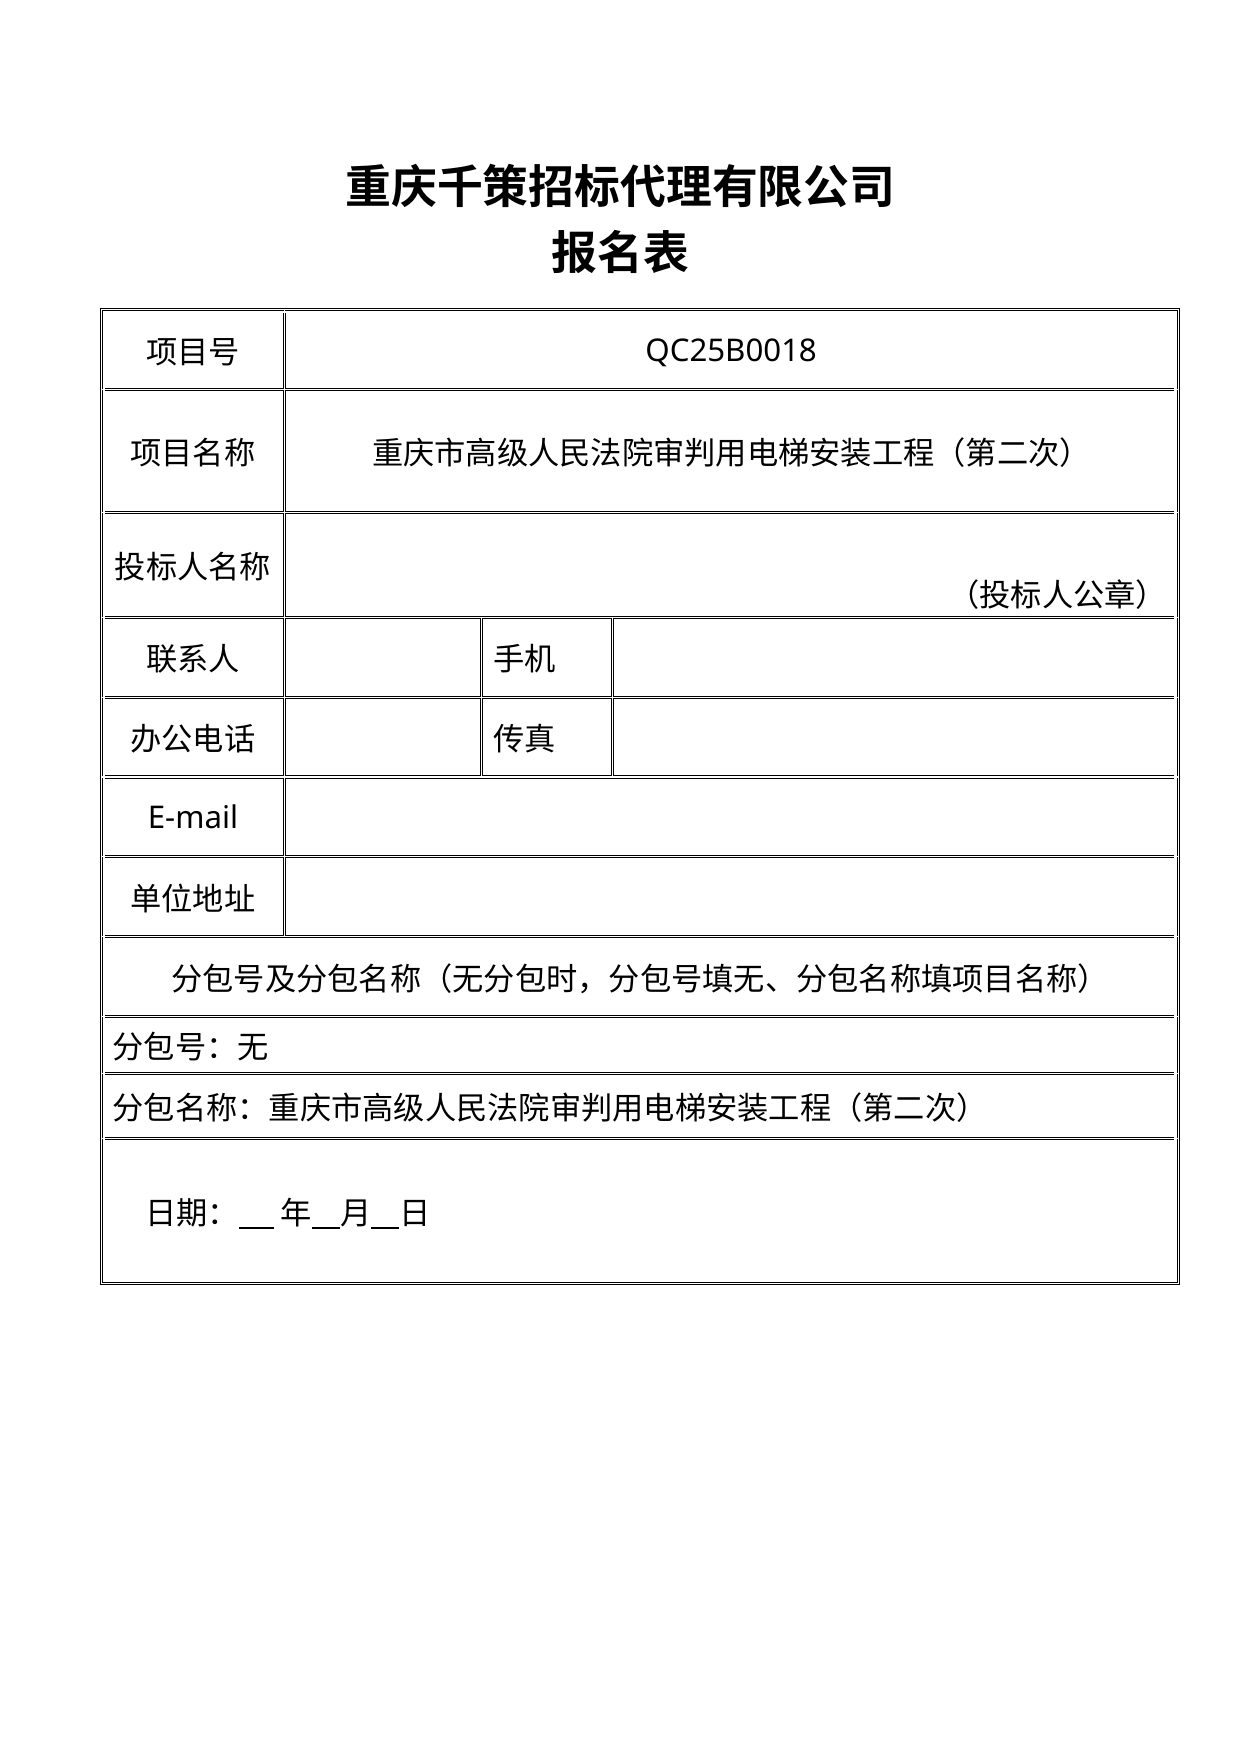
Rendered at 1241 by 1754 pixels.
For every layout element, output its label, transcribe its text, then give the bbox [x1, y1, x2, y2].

table_cell 联系人 [103, 616, 283, 696]
table_cell 办公电话 [103, 696, 283, 775]
table_cell （投标人公章） [284, 511, 1178, 616]
table_cell E-mail [101, 775, 284, 855]
text 报名表 [112, 216, 1128, 283]
table_cell 分包号：无 [103, 1015, 1177, 1072]
table_header QC25B0018 [284, 311, 1177, 388]
table_cell [286, 699, 480, 775]
table_header 项目号 [103, 311, 284, 388]
table_cell [286, 619, 480, 696]
table_cell 传真 [483, 699, 611, 775]
table_cell [284, 855, 1178, 935]
table_cell 项目名称 [103, 388, 283, 511]
table_cell 重庆市高级人民法院审判用电梯安装工程（第二次） [286, 388, 1177, 511]
table_cell [284, 775, 1178, 855]
table_cell 日期： 年 月 日 [103, 1137, 1177, 1282]
table_cell 单位地址 [101, 855, 284, 935]
table_cell 分包号及分包名称（无分包时，分包号填无、分包名称填项目名称） [101, 935, 1178, 1015]
text 重庆千策招标代理有限公司 [112, 150, 1128, 216]
table_cell [614, 616, 1177, 696]
table_cell 投标人名称 [101, 511, 284, 616]
table_cell 分包名称：重庆市高级人民法院审判用电梯安装工程（第二次） [103, 1072, 1177, 1137]
table_cell [614, 696, 1177, 775]
table_cell 手机 [483, 619, 611, 696]
